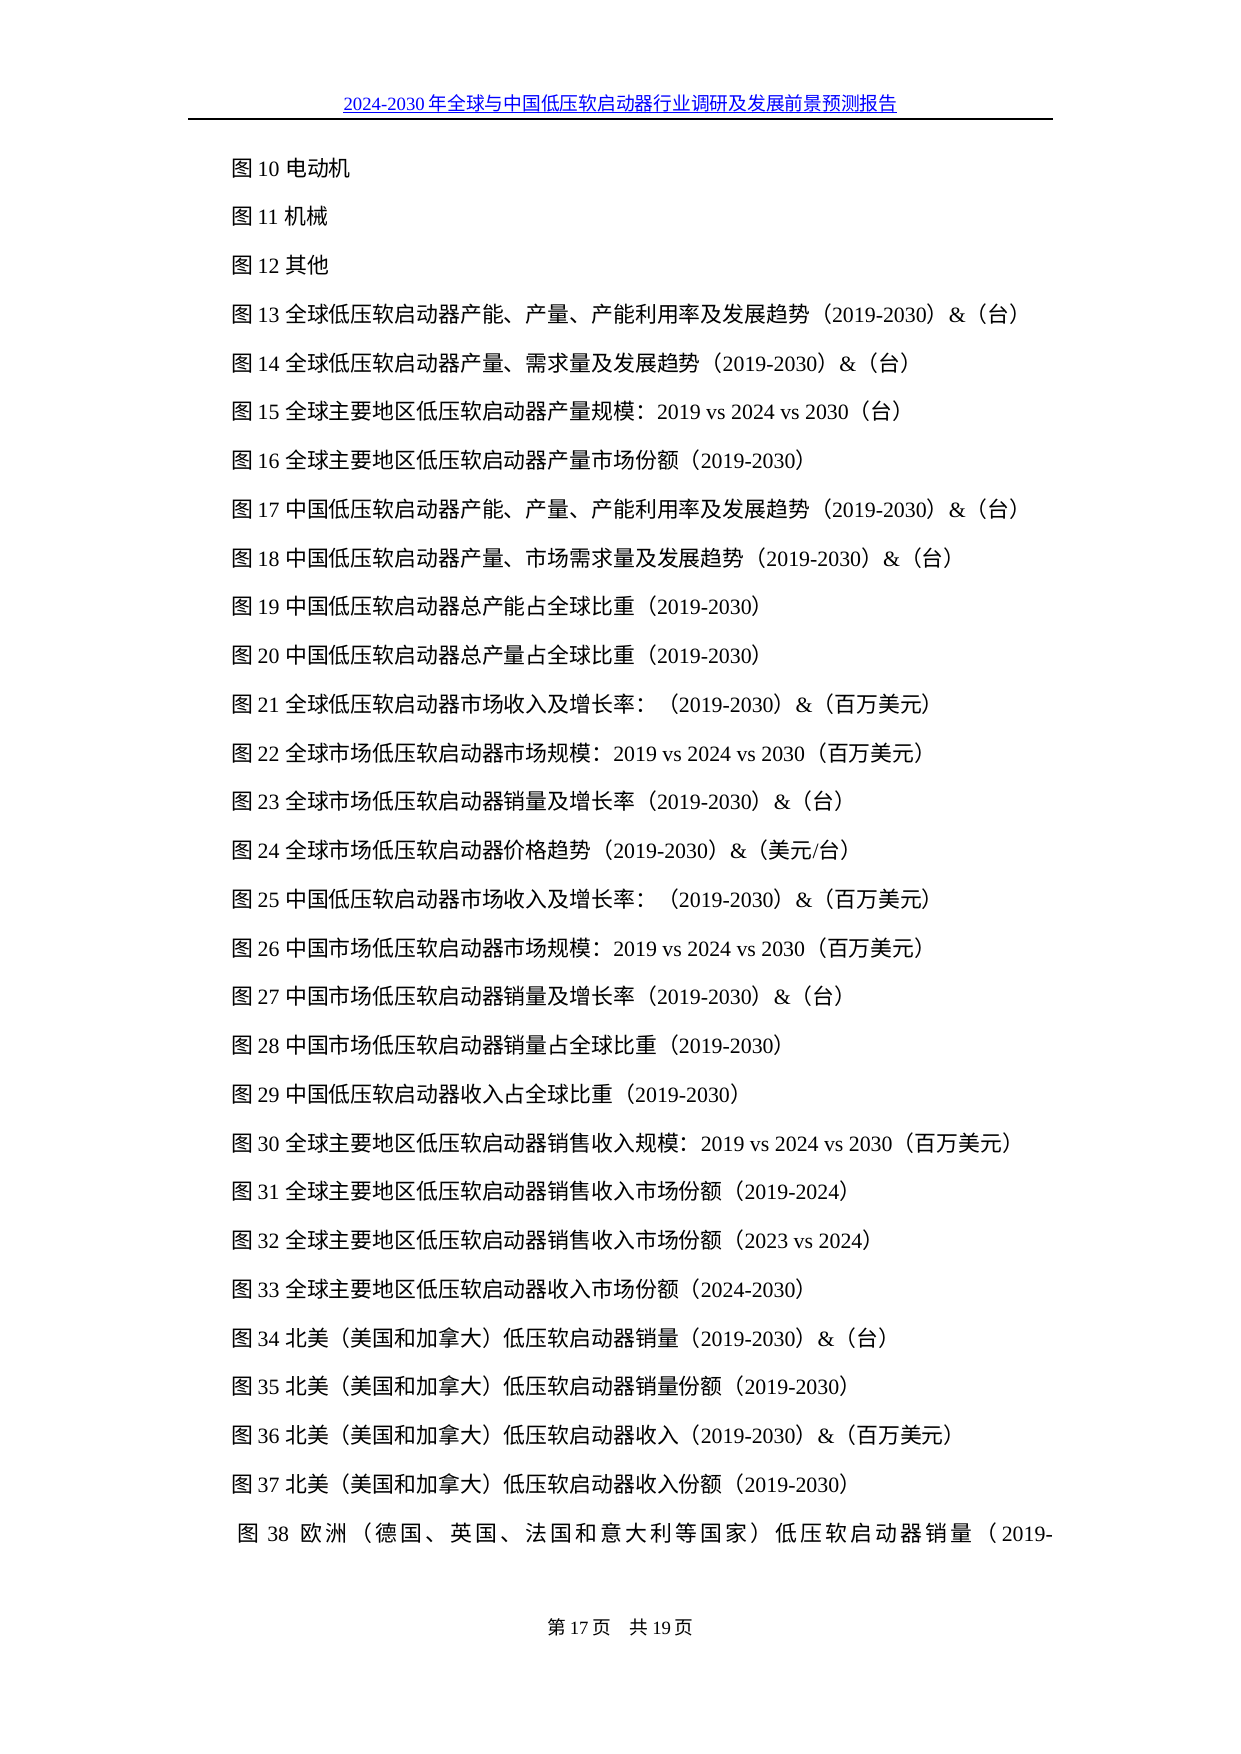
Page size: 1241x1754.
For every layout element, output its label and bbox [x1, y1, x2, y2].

text [187, 150, 1053, 1548]
